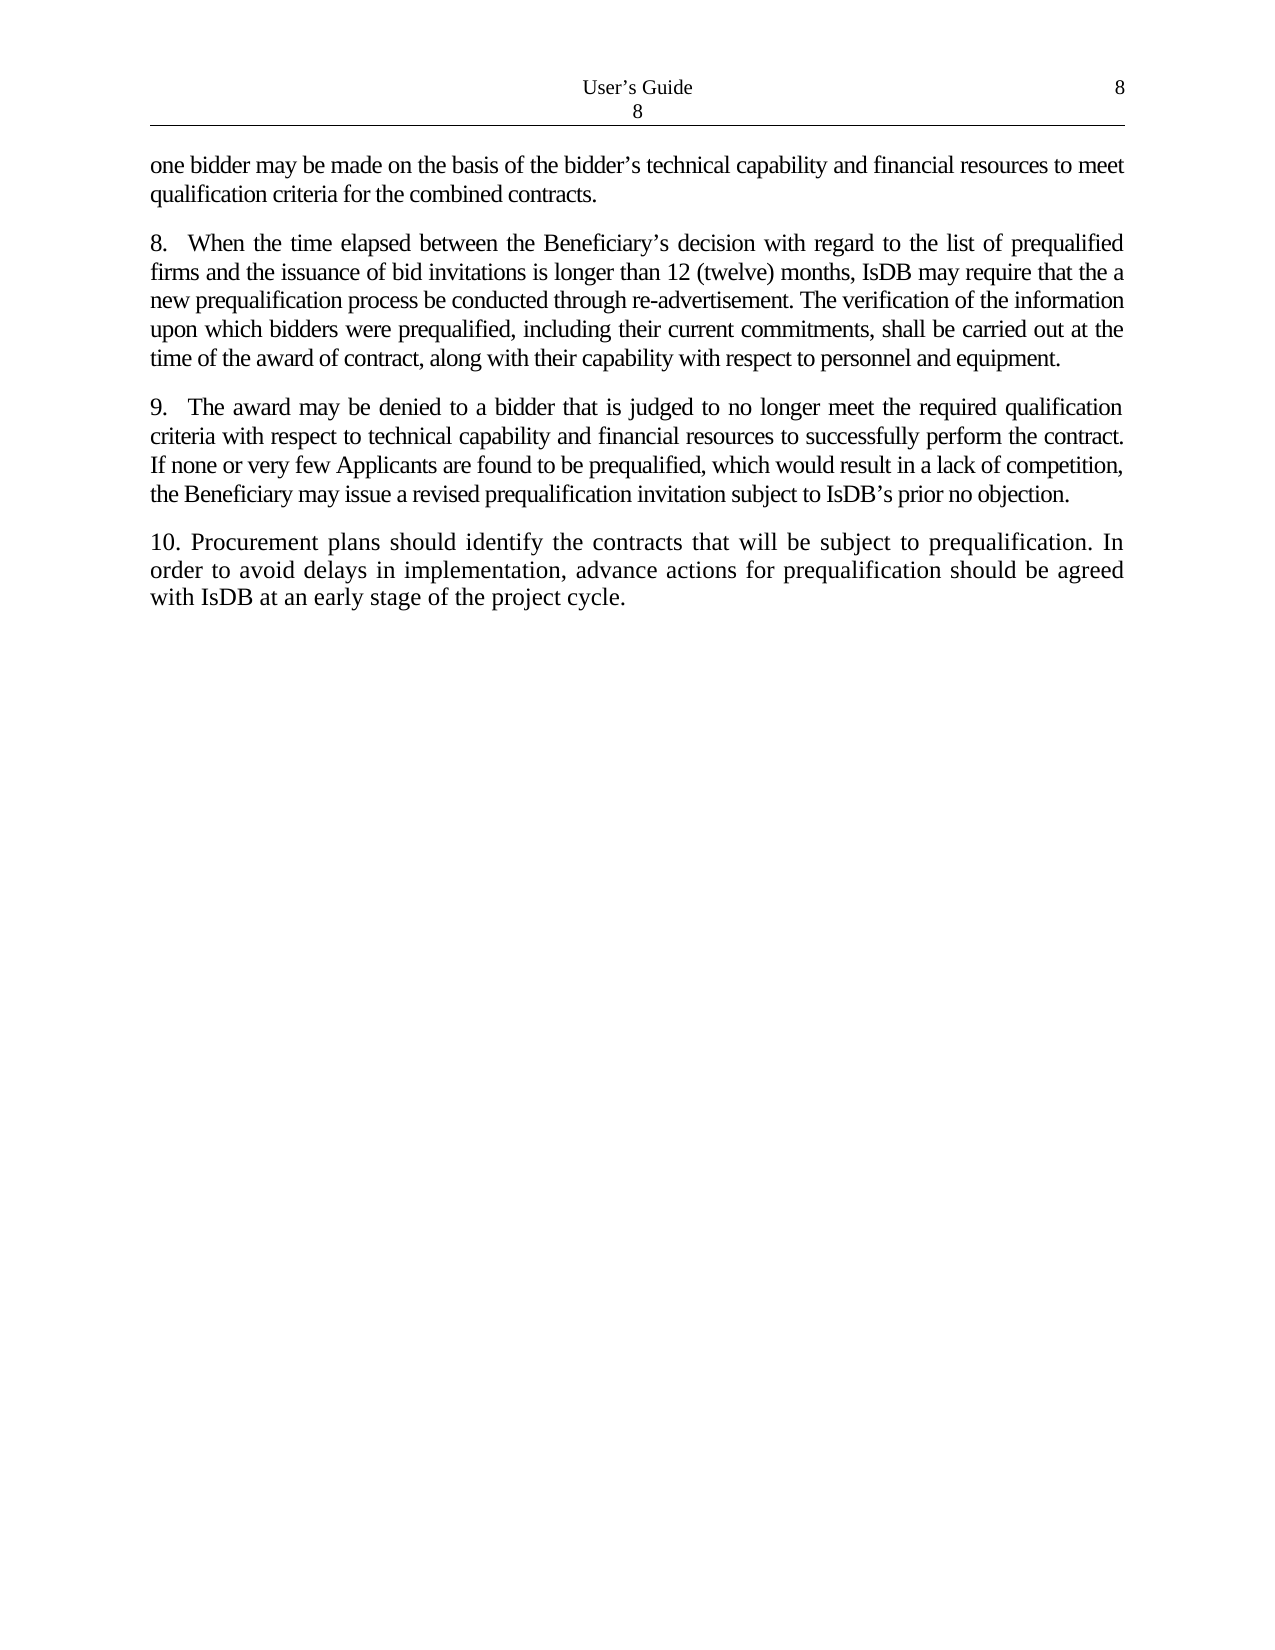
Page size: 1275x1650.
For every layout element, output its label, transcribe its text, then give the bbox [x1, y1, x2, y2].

text 10. Procurement plans should identify the contracts that will be subject to prequalification. In order to avoid delays in implementation, advance actions for prequalification should be agreed with IsDB at an early stage of the project cycle. [150, 529, 1125, 611]
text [150, 150, 1125, 207]
text 9. The award may be denied to a bidder that is judged to no longer meet the required qualification criteria with respect to technical capability and financial resources to successfully perform the contract. If none or very few Applicants are found to be prequalified, which would result in a lack of competition, the Beneficiary may issue a revised prequalification invitation subject to IsDB’s prior no objection. [150, 393, 1125, 508]
text 8. When the time elapsed between the Beneficiary’s decision with regard to the list of prequalified firms and the issuance of bid invitations is longer than 12 (twelve) months, IsDB may require that the a new prequalification process be conducted through re-advertisement. The verification of the information upon which bidders were prequalified, including their current commitments, shall be carried out at the time of the award of contract, along with their capability with respect to personnel and equipment. [150, 228, 1125, 372]
